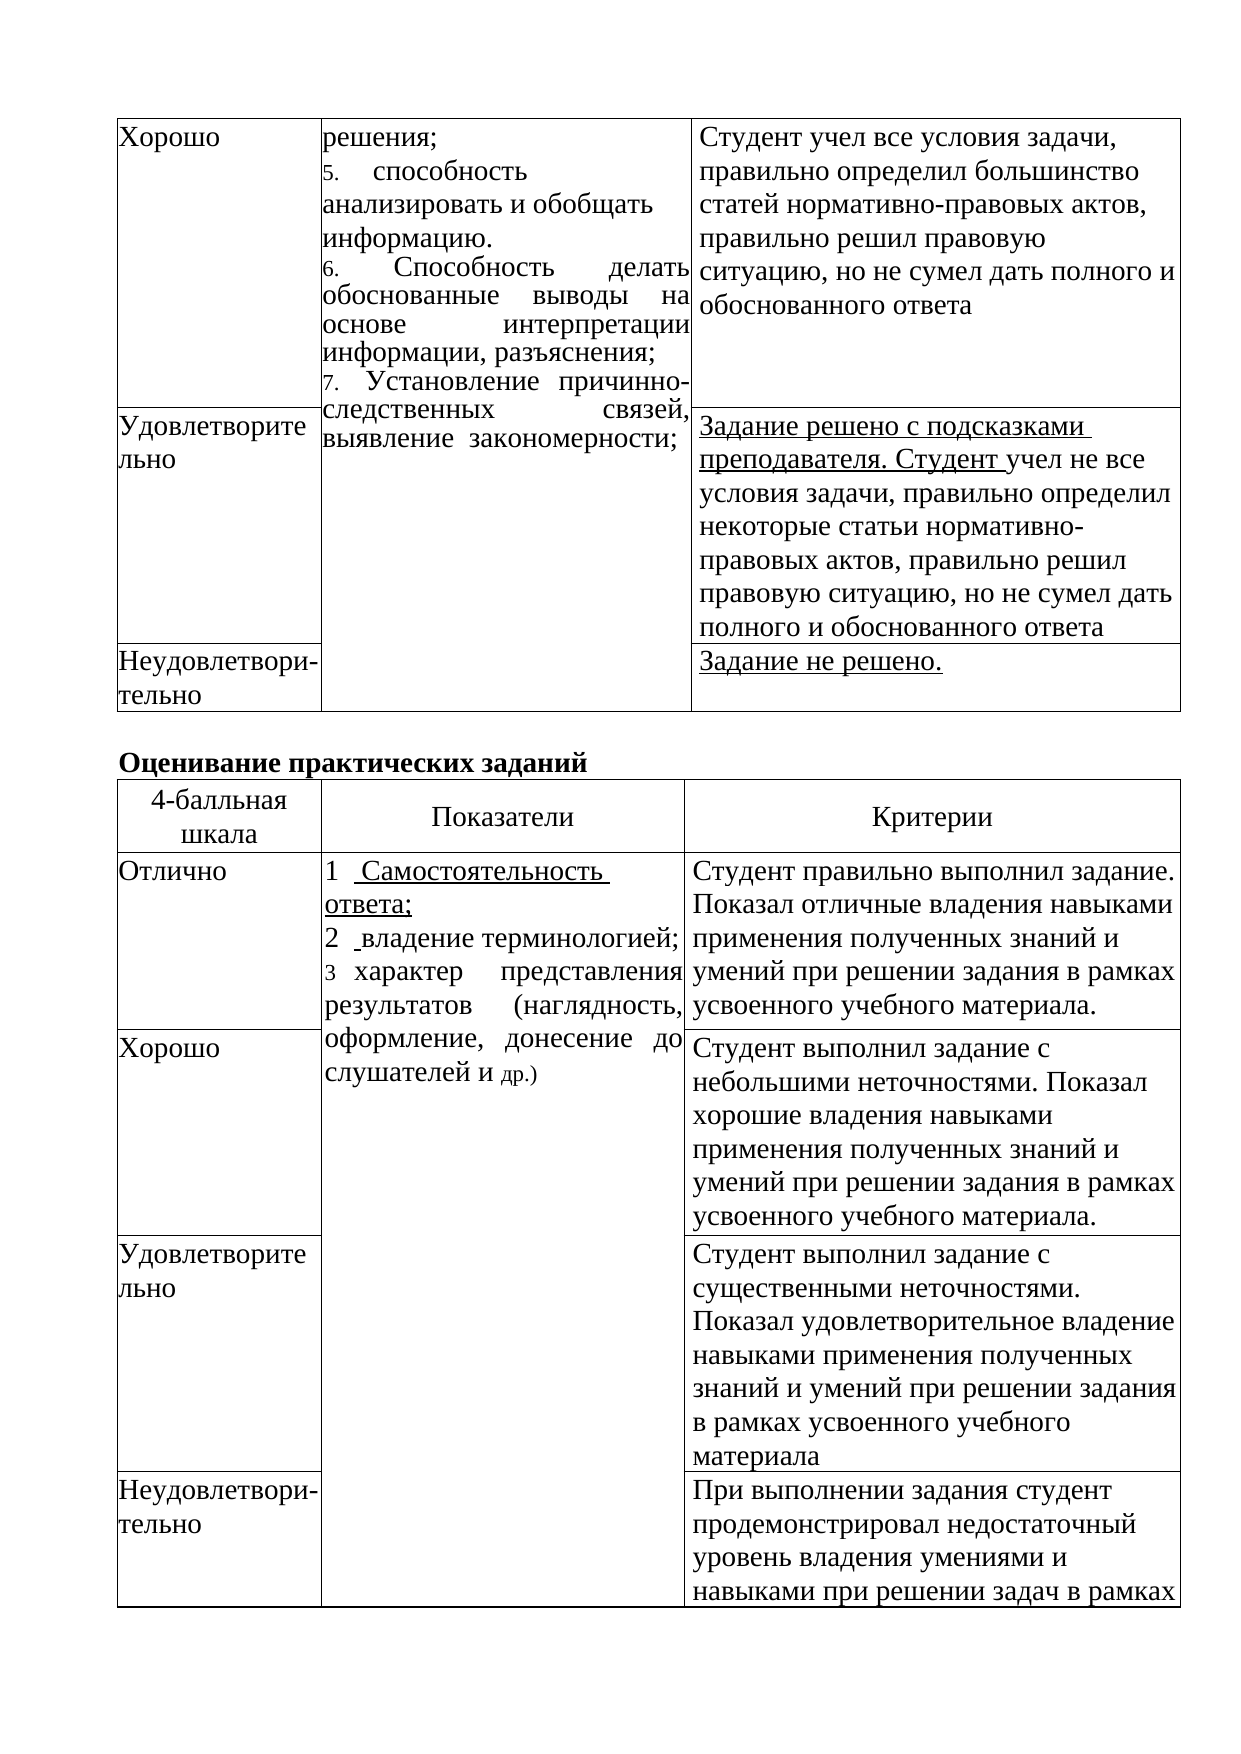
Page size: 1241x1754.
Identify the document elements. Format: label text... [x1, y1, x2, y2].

table_cell Задание решено с подсказками преподавателя. Студент учел не все условия задачи, правильно определил некоторые статьи нормативно-правовых актов, правильно решил правовую ситуацию, но не сумел дать полного и обоснованного ответа [692, 408, 1180, 642]
table_cell Самостоятельность ответа; владение терминологией; характер представления результатов (наглядность, оформление, донесение до слушателей и др.) [322, 853, 684, 1606]
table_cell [322, 119, 691, 711]
table_cell Студент выполнил задание с существенными неточностями. Показал удовлетворительное владение навыками применения полученных знаний и умений при решении задания в рамках усвоенного учебного материала [685, 1236, 1180, 1471]
table_cell Студент учел все условия задачи, правильно определил большинство статей нормативно-правовых актов, правильно решил правовую ситуацию, но не сумел дать полного и обоснованного ответа [692, 119, 1180, 407]
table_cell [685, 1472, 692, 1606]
table_cell Отлично [118, 853, 321, 1029]
table_header Критерии [685, 780, 1180, 852]
table_cell Неудовлетворительно [118, 1472, 321, 1606]
table_header 4-балльная шкала [118, 780, 321, 852]
table_cell Задание не решено. [692, 644, 1180, 711]
table_cell Удовлетворительно [118, 1236, 321, 1471]
table_cell Удовлетворительно [118, 408, 321, 642]
table_header Показатели [322, 780, 684, 852]
table_cell Неудовлетворительно [118, 644, 321, 711]
text Оценивание практических заданий [118, 745, 1181, 779]
table_cell Студент выполнил задание с небольшими неточностями. Показал хорошие владения навыками применения полученных знаний и умений при решении задания в рамках усвоенного учебного материала. [685, 1030, 1180, 1235]
table_cell Хорошо [118, 1030, 321, 1235]
table_cell Хорошо [118, 119, 321, 407]
table_cell Студент правильно выполнил задание. Показал отличные владения навыками применения полученных знаний и умений при решении задания в рамках усвоенного учебного материала. [685, 853, 1180, 1029]
